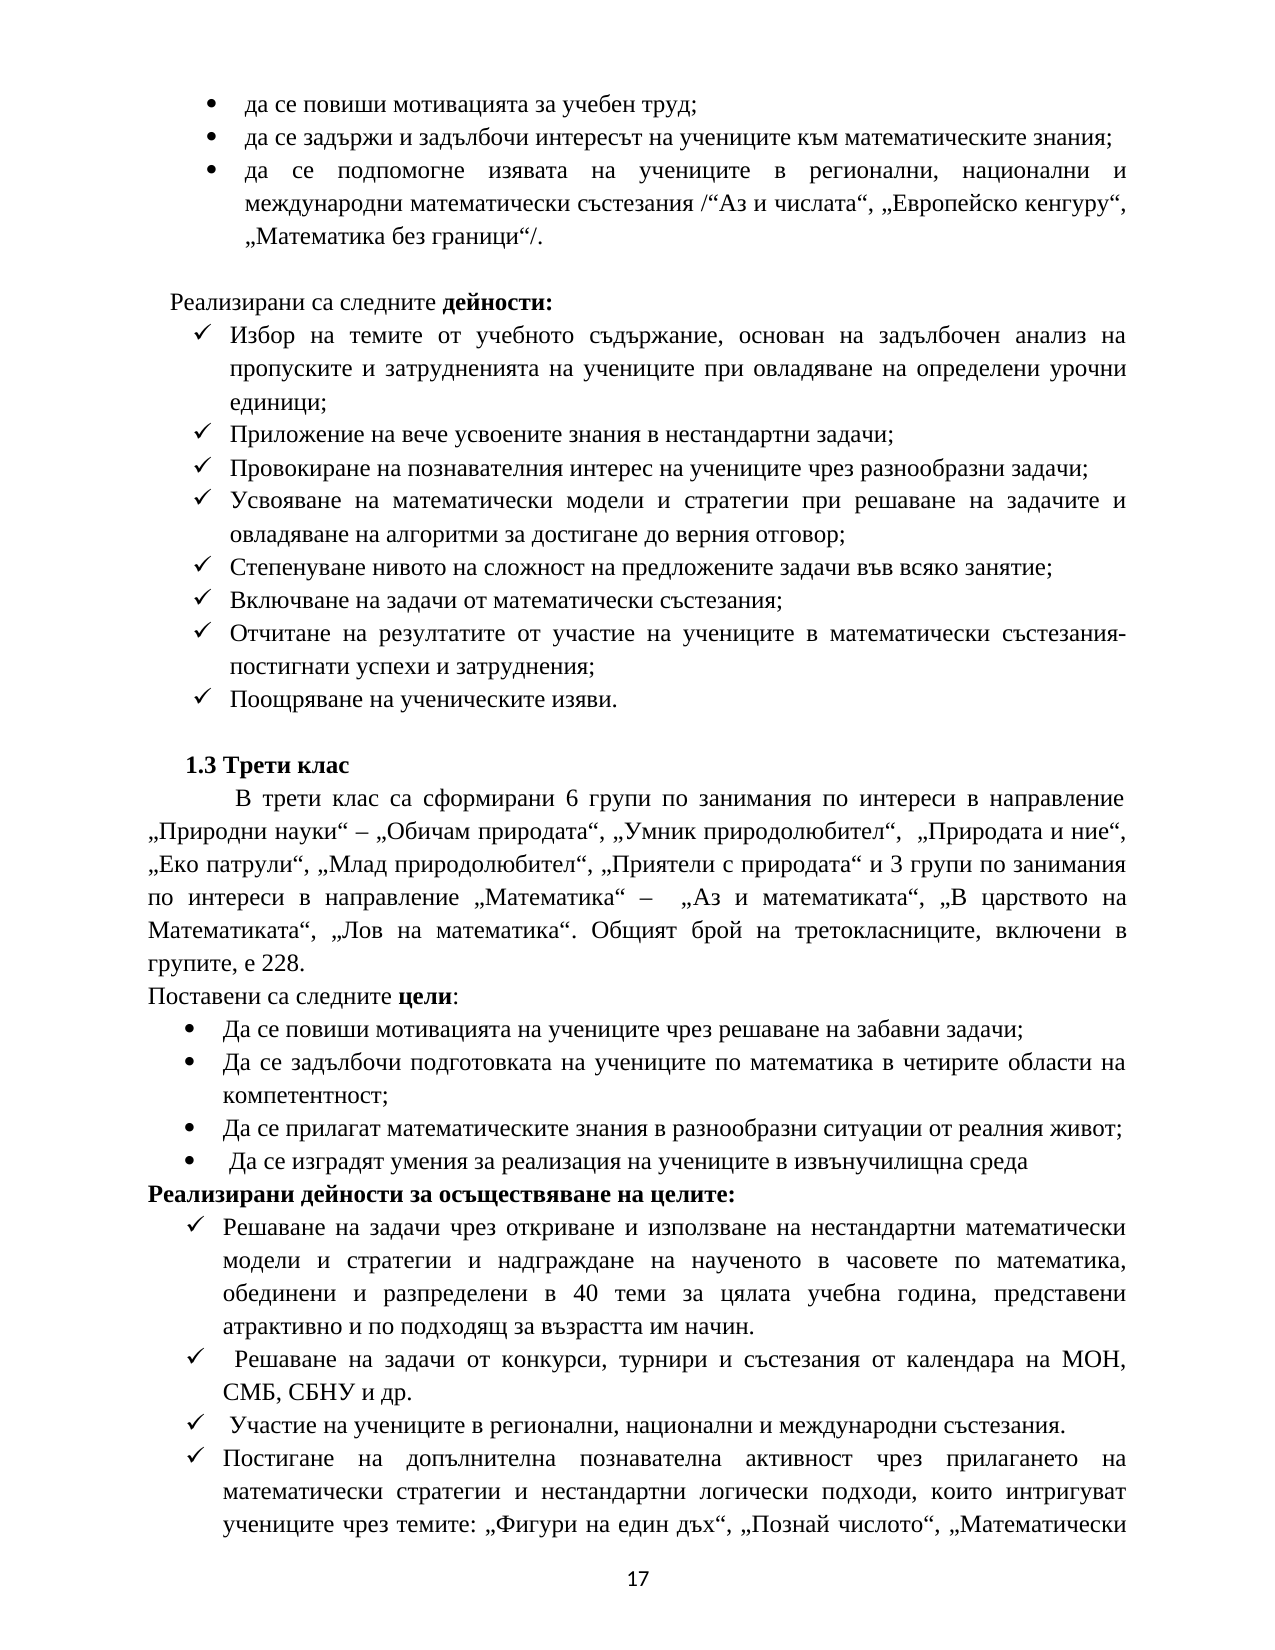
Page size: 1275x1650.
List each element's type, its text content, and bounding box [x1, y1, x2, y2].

list Да се прилагат математическите знания в разнообразни ситуации от реалния живот; [185, 1113, 1127, 1142]
list Участие на учениците в регионални, национални и международни състезания. [185, 1410, 1127, 1439]
list Да се повиши мотивацията на учениците чрез решаване на забавни задачи; [185, 1014, 1127, 1043]
list Приложение на вече усвоените знания в нестандартни задачи; [192, 419, 1127, 448]
list Отчитане на резултатите от участие на учениците в математически състезания-постигнати успехи и затруднения; [192, 618, 1127, 679]
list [185, 1443, 1127, 1538]
list Провокиране на познавателния интерес на учениците чрез разнообразни задачи; [192, 453, 1127, 481]
list Включване на задачи от математически състезания; [192, 585, 1127, 613]
text Поставени са следните цели: [148, 981, 1127, 1010]
list да се задържи и задълбочи интересът на учениците към математическите знания; [207, 122, 1127, 150]
text Реализирани са следните дейности: [148, 287, 1127, 316]
list да се подпомогне изявата на учениците в регионални, национални и международни математически състезания /“Аз и числата“, „Европейско кенгуру“, „Математика без граници“/. [207, 155, 1127, 249]
text 1.3 Трети клас [148, 750, 1127, 778]
text Реализирани дейности за осъществяване на целите: [148, 1179, 1127, 1208]
list Избор на темите от учебното съдържание, основан на задълбочен анализ на пропуските и затрудненията на учениците при овладяване на определени урочни единици; [192, 321, 1127, 415]
list Решаване на задачи от конкурси, турнири и състезания от календара на МОН, СМБ, СБНУ и др. [185, 1344, 1127, 1406]
list да се повиши мотивацията за учебен труд; [207, 89, 1127, 117]
list Поощряване на ученическите изяви. [192, 684, 1127, 712]
list Да се изградят умения за реализация на учениците в извънучилищна среда [185, 1146, 1127, 1175]
list Степенуване нивото на сложност на предложените задачи във всяко занятие; [192, 552, 1127, 580]
text В трети клас са сформирани 6 групи по занимания по интереси в направление „Природни науки“ – „Обичам природата“, „Умник природолюбител“, „Природата и ние“, „Еко патрули“, „Млад природолюбител“, „Приятели с природата“ и 3 групи по занимания по интереси в направление „Математика“ – „Аз и математиката“, „В царството на Математиката“, „Лов на математика“. Общият брой на третокласниците, включени в групите, е 228. [148, 783, 1127, 977]
list Усвояване на математически модели и стратегии при решаване на задачите и овладяване на алгоритми за достигане до верния отговор; [192, 486, 1127, 547]
list Решаване на задачи чрез откриване и използване на нестандартни математически модели и стратегии и надграждане на наученото в часовете по математика, обединени и разпределени в 40 теми за цялата учебна година, представени атрактивно и по подходящ за възрастта им начин. [185, 1212, 1127, 1340]
list Да се задълбочи подготовката на учениците по математика в четирите области на компетентност; [185, 1047, 1127, 1109]
